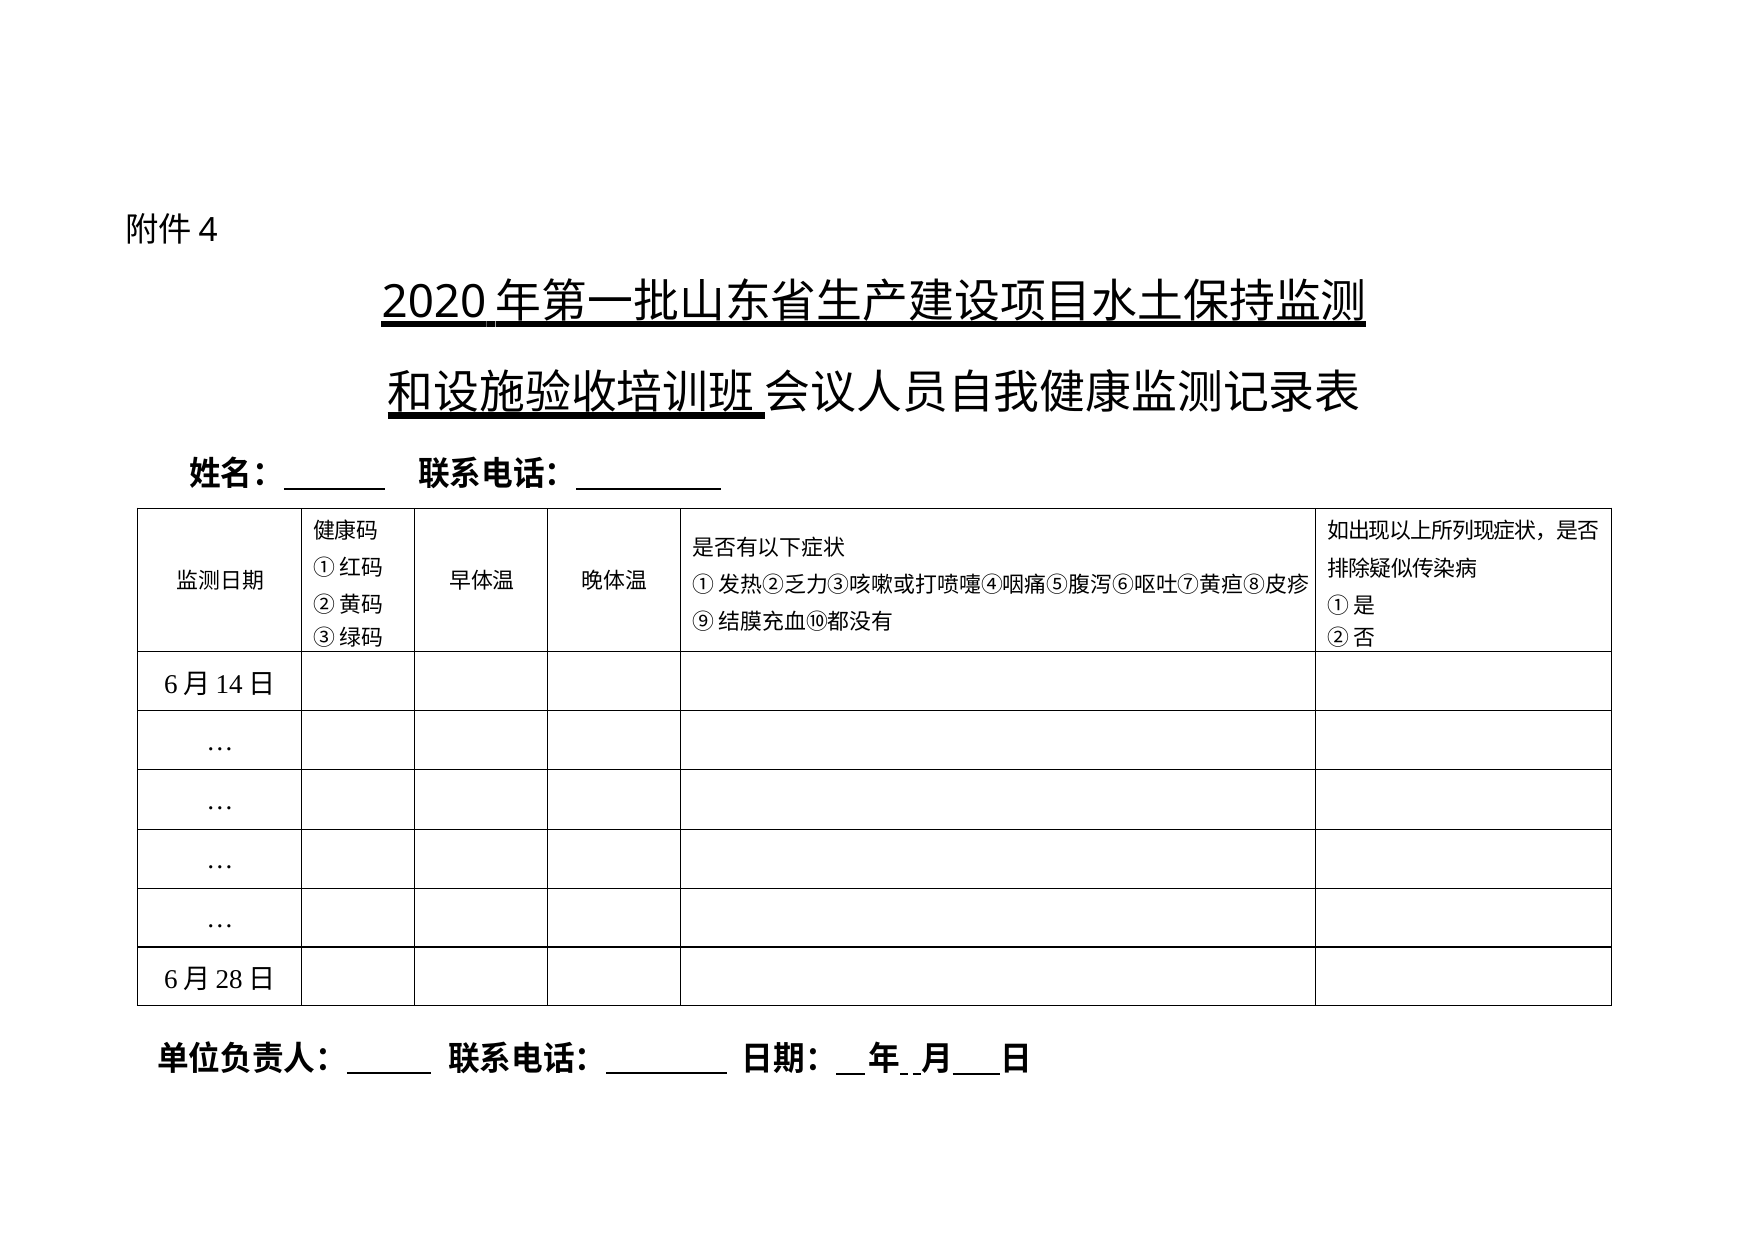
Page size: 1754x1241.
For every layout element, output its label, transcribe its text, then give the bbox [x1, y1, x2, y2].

table_cell [302, 830, 414, 887]
table_header 如出现以上所列现症状，是否排除疑似传染病 ①是 ②否 [1316, 509, 1611, 651]
table_cell [302, 889, 414, 946]
text 2020年第一批山东省生产建设项目水土保持监测 [125, 264, 1623, 330]
table_cell [681, 830, 1315, 887]
table_cell [548, 830, 680, 887]
table_cell [681, 652, 1315, 710]
table_header 是否有以下症状 ①发热②乏力③咳嗽或打喷嚏④咽痛⑤腹泻⑥呕吐⑦黄疸⑧皮疹 ⑨结膜充血⑩都没有 [681, 509, 1315, 651]
table_cell 6月14日 [138, 652, 301, 710]
table_cell [548, 711, 680, 769]
table_cell [681, 889, 1315, 946]
table_cell [415, 711, 547, 769]
table_cell [302, 948, 414, 1005]
table_cell [1316, 711, 1611, 769]
table_cell [415, 770, 547, 828]
table_cell [548, 889, 680, 946]
table_header 晚体温 [548, 509, 680, 651]
table_cell [415, 652, 547, 710]
table_header 早体温 [415, 509, 547, 651]
table_cell [1316, 652, 1611, 710]
table_cell [1316, 889, 1611, 946]
table_cell [302, 770, 414, 828]
text 和设施验收培训班 会议人员自我健康监测记录表 [125, 355, 1623, 422]
table_cell [302, 711, 414, 769]
table_cell [548, 652, 680, 710]
table_cell [1316, 948, 1611, 1005]
table_cell [415, 948, 547, 1005]
table_cell [302, 652, 414, 710]
table_cell … [138, 711, 301, 769]
table_cell [415, 830, 547, 887]
table_header 监测日期 [138, 509, 301, 651]
text 姓名： 联系电话： [125, 447, 1623, 495]
table_cell [681, 948, 1315, 1005]
table_cell [1316, 830, 1611, 887]
table_cell [548, 948, 680, 1005]
table_cell … [138, 770, 301, 828]
table_cell [681, 711, 1315, 769]
table_cell … [138, 830, 301, 887]
text 单位负责人： 联系电话： 日期： 年 月 日 [125, 1031, 1623, 1079]
table_cell [1316, 770, 1611, 828]
table_cell 6月28日 [138, 948, 301, 1005]
table_cell … [138, 889, 301, 946]
table_cell [548, 770, 680, 828]
table_header 健康码 ①红码 ②黄码 ③绿码 [302, 509, 414, 651]
table_cell [681, 770, 1315, 828]
text 附件4 [125, 203, 1623, 251]
table_cell [415, 889, 547, 946]
